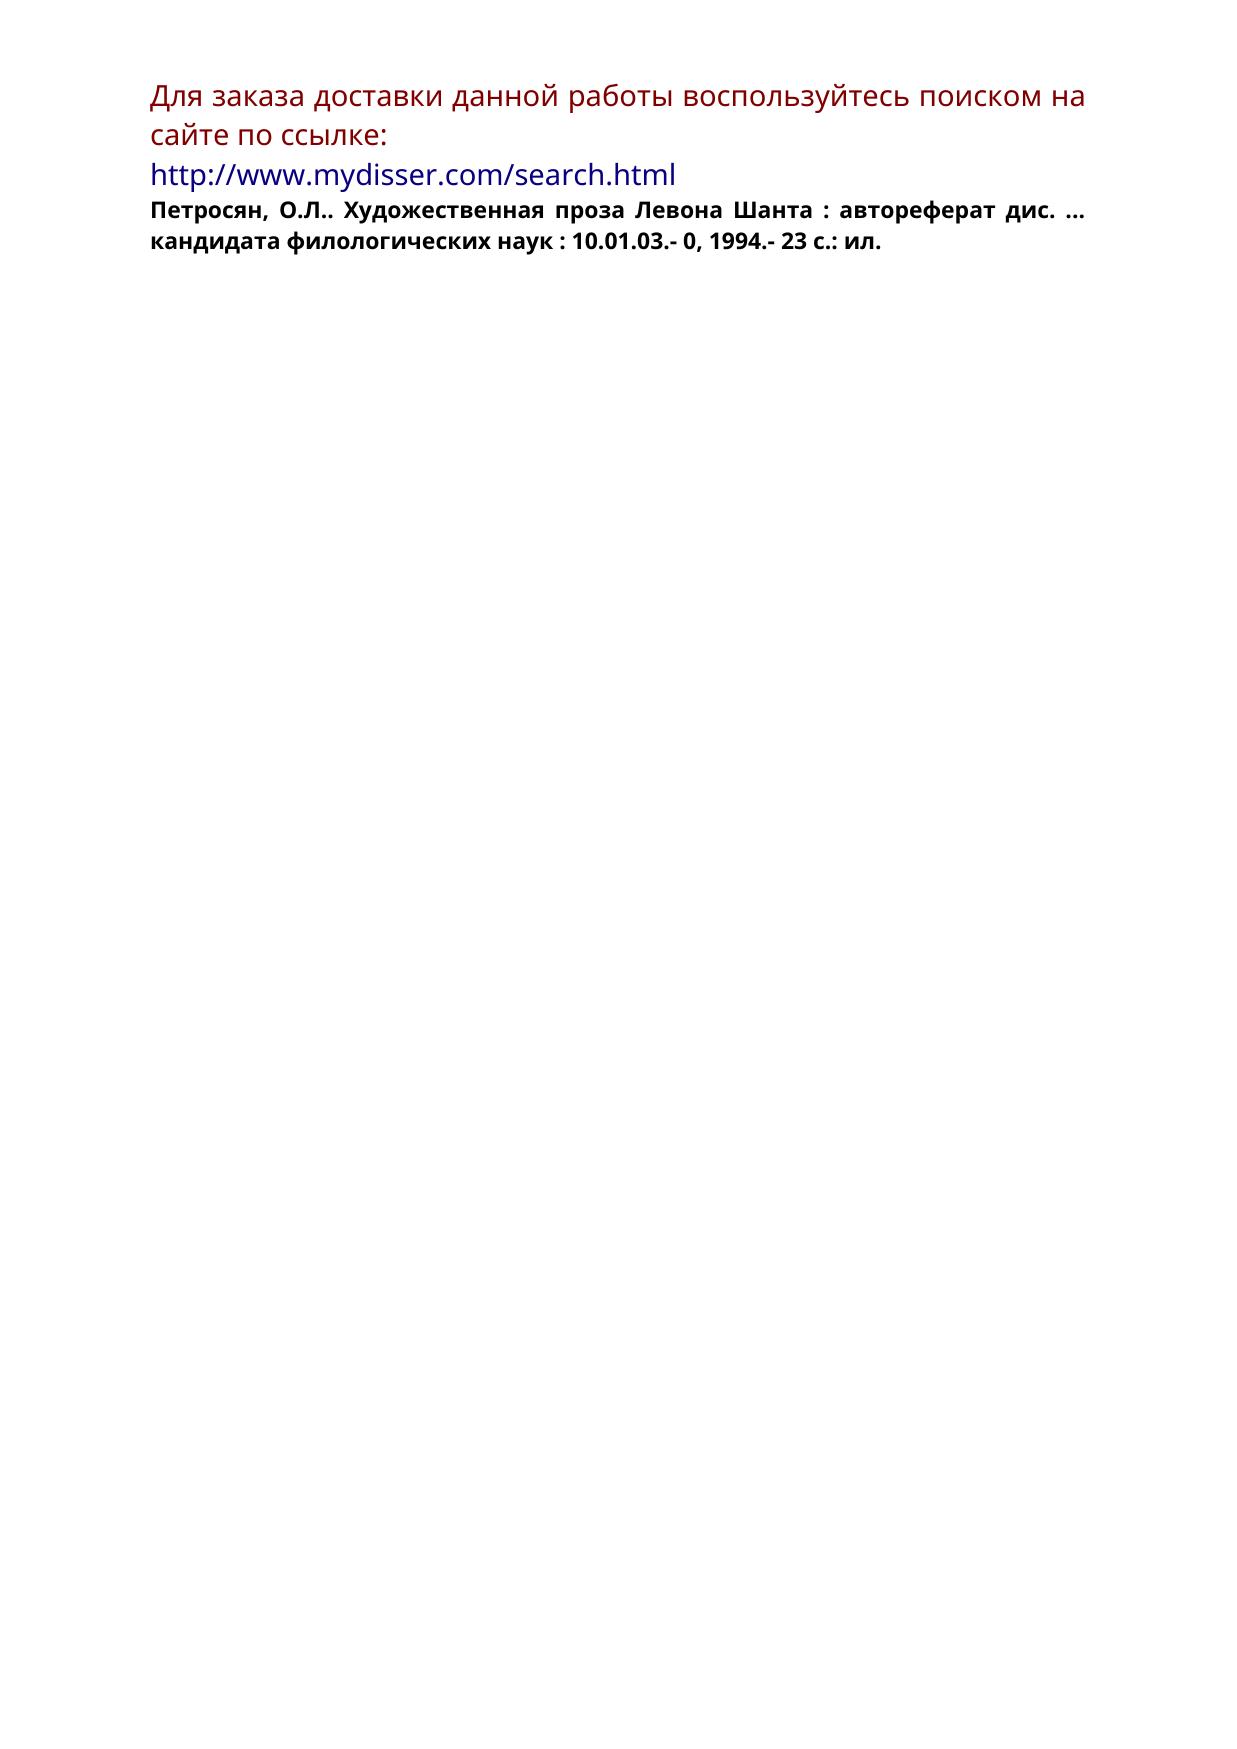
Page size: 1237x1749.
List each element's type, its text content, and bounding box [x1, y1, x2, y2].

text Петросян, О.Л.. Художественная проза Левона Шанта : автореферат дис. ... кандидата филологических наук : 10.01.03.- 0, 1994.- 23 с.: ил. [150, 194, 1086, 257]
